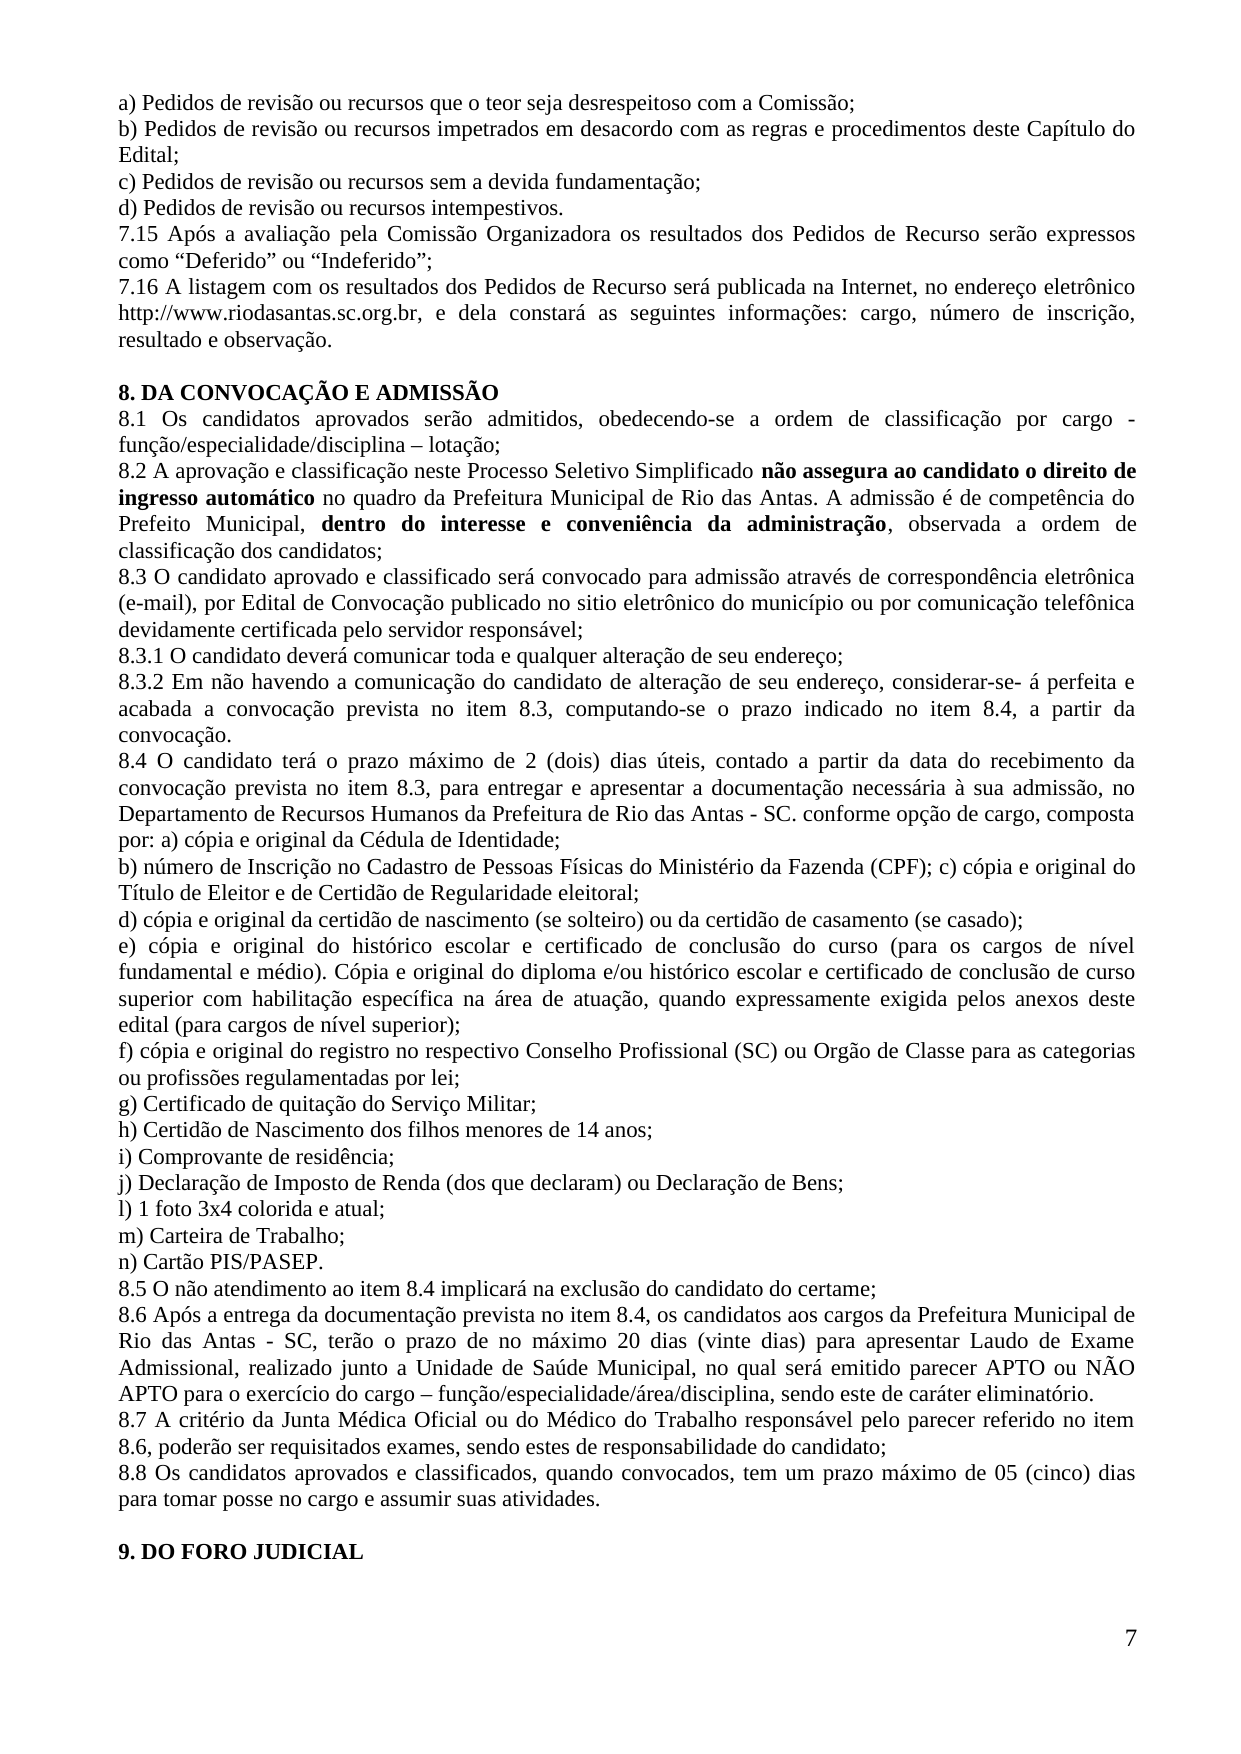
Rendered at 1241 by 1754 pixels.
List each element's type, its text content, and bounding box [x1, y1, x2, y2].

text b) número de Inscrição no Cadastro de Pessoas Físicas do Ministério da Fazenda (CPF); c) cópia e original do Título de Eleitor e de Certidão de Regularidade eleitoral; [118, 853, 1137, 906]
text i) Comprovante de residência; [118, 1143, 1137, 1169]
text 8.3.1 O candidato deverá comunicar toda e qualquer alteração de seu endereço; [118, 642, 1137, 668]
text 8.3.2 Em não havendo a comunicação do candidato de alteração de seu endereço, considerar-se- á perfeita e acabada a convocação prevista no item 8.3, computando-se o prazo indicado no item 8.4, a partir da convocação. [118, 668, 1137, 747]
text e) cópia e original do histórico escolar e certificado de conclusão do curso (para os cargos de nível fundamental e médio). Cópia e original do diploma e/ou histórico escolar e certificado de conclusão de curso superior com habilitação específica na área de atuação, quando expressamente exigida pelos anexos deste edital (para cargos de nível superior); [118, 932, 1137, 1037]
text c) Pedidos de revisão ou recursos sem a devida fundamentação; [118, 168, 1137, 194]
text 8.1 Os candidatos aprovados serão admitidos, obedecendo-se a ordem de classificação por cargo - função/especialidade/disciplina – lotação; [118, 405, 1137, 458]
text 9. DO FORO JUDICIAL [118, 1538, 1137, 1564]
text l) 1 foto 3x4 colorida e atual; [118, 1196, 1137, 1222]
text 8.6 Após a entrega da documentação prevista no item 8.4, os candidatos aos cargos da Prefeitura Municipal de Rio das Antas - SC, terão o prazo de no máximo 20 dias (vinte dias) para apresentar Laudo de Exame Admissional, realizado junto a Unidade de Saúde Municipal, no qual será emitido parecer APTO ou NÃO APTO para o exercício do cargo – função/especialidade/área/disciplina, sendo este de caráter eliminatório. [118, 1301, 1137, 1406]
text g) Certificado de quitação do Serviço Militar; [118, 1090, 1137, 1116]
text 8.3 O candidato aprovado e classificado será convocado para admissão através de correspondência eletrônica (e-mail), por Edital de Convocação publicado no sitio eletrônico do município ou por comunicação telefônica devidamente certificada pelo servidor responsável; [118, 563, 1137, 642]
text n) Cartão PIS/PASEP. [118, 1248, 1137, 1274]
text 8. DA CONVOCAÇÃO E ADMISSÃO [118, 378, 1137, 405]
text f) cópia e original do registro no respectivo Conselho Profissional (SC) ou Orgão de Classe para as categorias ou profissões regulamentadas por lei; [118, 1037, 1137, 1090]
text 8.5 O não atendimento ao item 8.4 implicará na exclusão do candidato do certame; [118, 1274, 1137, 1301]
text m) Carteira de Trabalho; [118, 1222, 1137, 1248]
text 7.16 A listagem com os resultados dos Pedidos de Recurso será publicada na Internet, no endereço eletrônico http://www.riodasantas.sc.org.br, e dela constará as seguintes informações: cargo, número de inscrição, resultado e observação. [118, 273, 1137, 352]
text 8.4 O candidato terá o prazo máximo de 2 (dois) dias úteis, contado a partir da data do recebimento da convocação prevista no item 8.3, para entregar e apresentar a documentação necessária à sua admissão, no Departamento de Recursos Humanos da Prefeitura de Rio das Antas - SC. conforme opção de cargo, composta por: a) cópia e original da Cédula de Identidade; [118, 747, 1137, 853]
text 8.8 Os candidatos aprovados e classificados, quando convocados, tem um prazo máximo de 05 (cinco) dias para tomar posse no cargo e assumir suas atividades. [118, 1459, 1137, 1512]
text b) Pedidos de revisão ou recursos impetrados em desacordo com as regras e procedimentos deste Capítulo do Edital; [118, 115, 1137, 168]
text d) cópia e original da certidão de nascimento (se solteiro) ou da certidão de casamento (se casado); [118, 906, 1137, 932]
text 7.15 Após a avaliação pela Comissão Organizadora os resultados dos Pedidos de Recurso serão expressos como “Deferido” ou “Indeferido”; [118, 220, 1137, 273]
text j) Declaração de Imposto de Renda (dos que declaram) ou Declaração de Bens; [118, 1169, 1137, 1196]
text h) Certidão de Nascimento dos filhos menores de 14 anos; [118, 1116, 1137, 1143]
text 8.2 A aprovação e classificação neste Processo Seletivo Simplificado não assegura ao candidato o direito de ingresso automático no quadro da Prefeitura Municipal de Rio das Antas. A admissão é de competência do Prefeito Municipal, dentro do interesse e conveniência da administração, observada a ordem de classificação dos candidatos; [118, 458, 1137, 563]
text 8.7 A critério da Junta Médica Oficial ou do Médico do Trabalho responsável pelo parecer referido no item 8.6, poderão ser requisitados exames, sendo estes de responsabilidade do candidato; [118, 1406, 1137, 1459]
text a) Pedidos de revisão ou recursos que o teor seja desrespeitoso com a Comissão; [118, 89, 1137, 115]
text d) Pedidos de revisão ou recursos intempestivos. [118, 194, 1137, 220]
